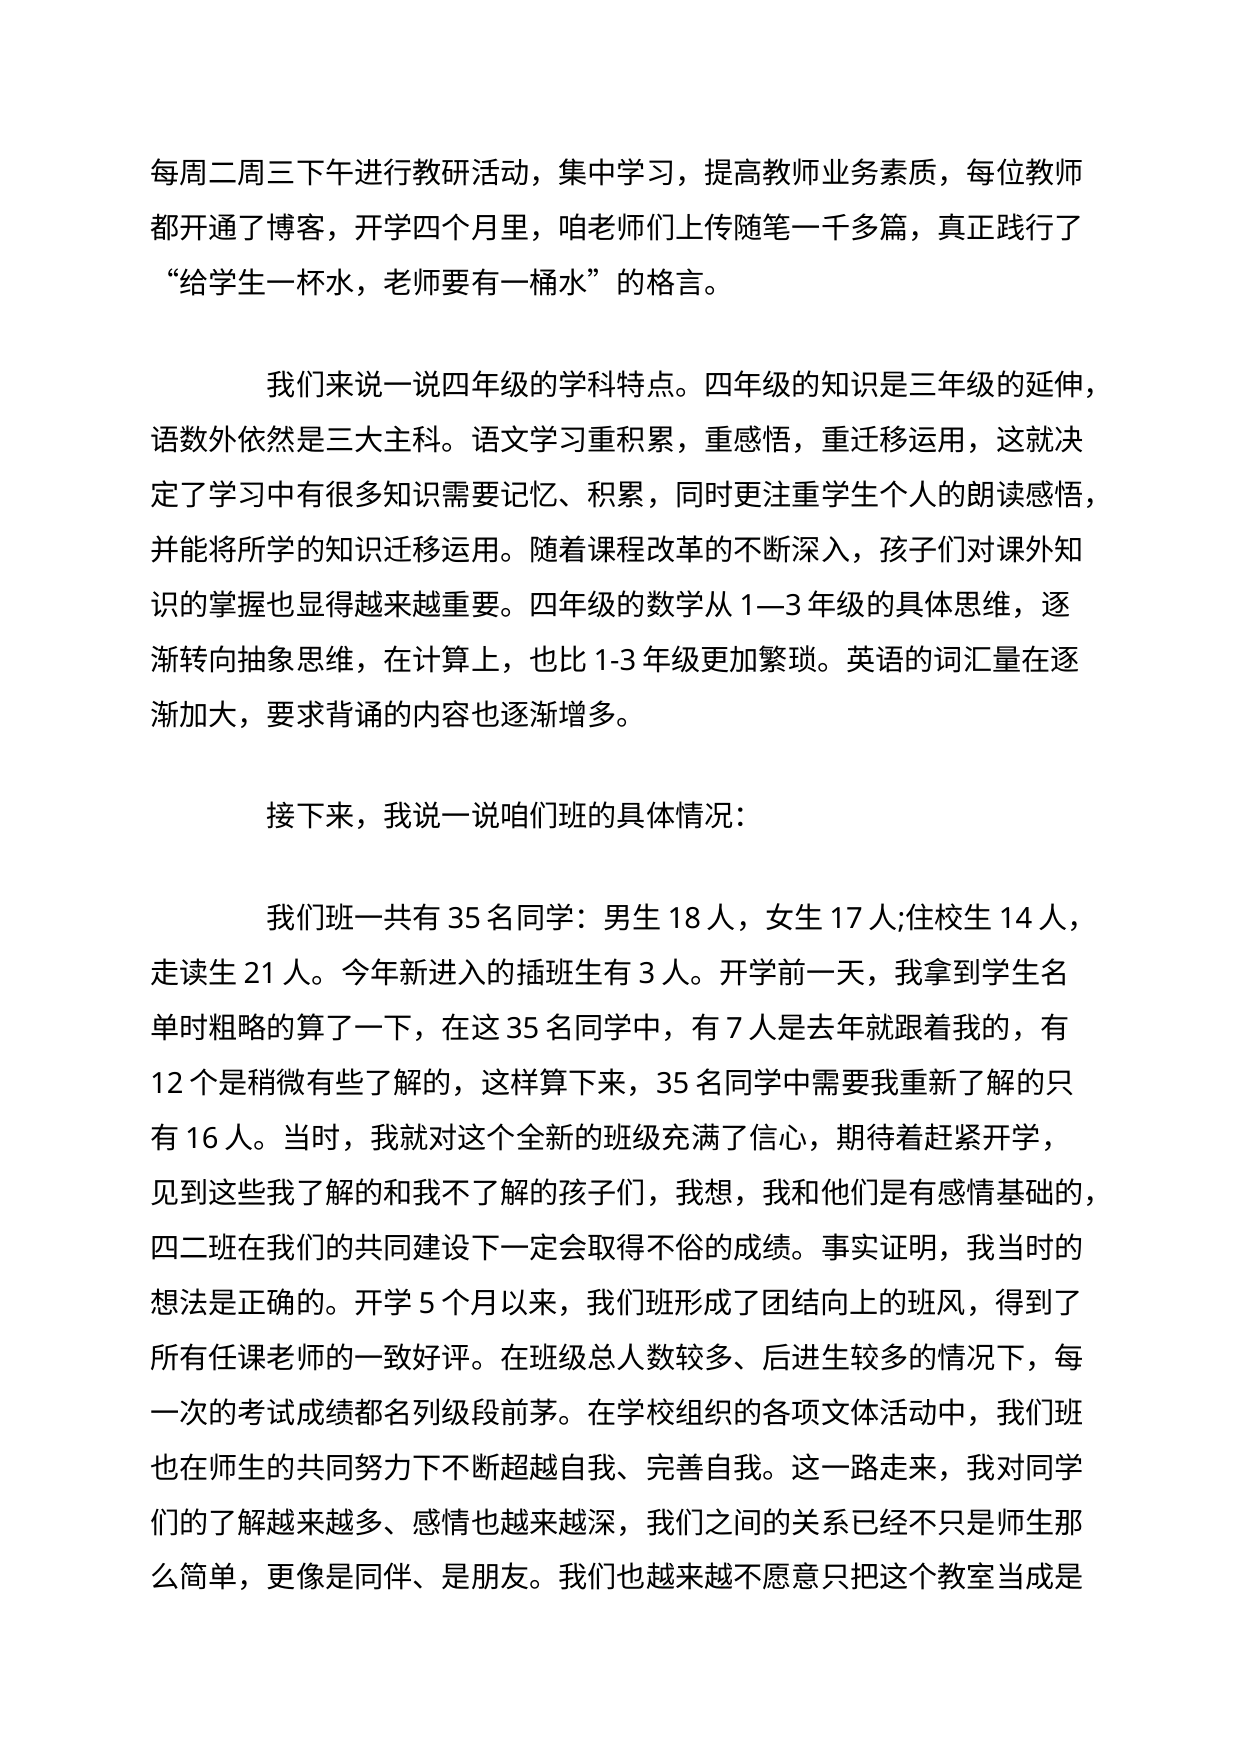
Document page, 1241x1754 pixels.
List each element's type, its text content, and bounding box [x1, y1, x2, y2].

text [150, 895, 1090, 1596]
text 接下来，我说一说咱们班的具体情况： [150, 793, 1090, 835]
text 我们来说一说四年级的学科特点。四年级的知识是三年级的延伸，语数外依然是三大主科。语文学习重积累，重感悟，重迁移运用，这就决定了学习中有很多知识需要记忆、积累，同时更注重学生个人的朗读感悟，并能将所学的知识迁移运用。随着课程改革的不断深入，孩子们对课外知识的掌握也显得越来越重要。四年级的数学从1—3年级的具体思维，逐渐转向抽象思维，在计算上，也比1-3年级更加繁琐。英语的词汇量在逐渐加大，要求背诵的内容也逐渐增多。 [150, 362, 1090, 733]
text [150, 150, 1090, 302]
